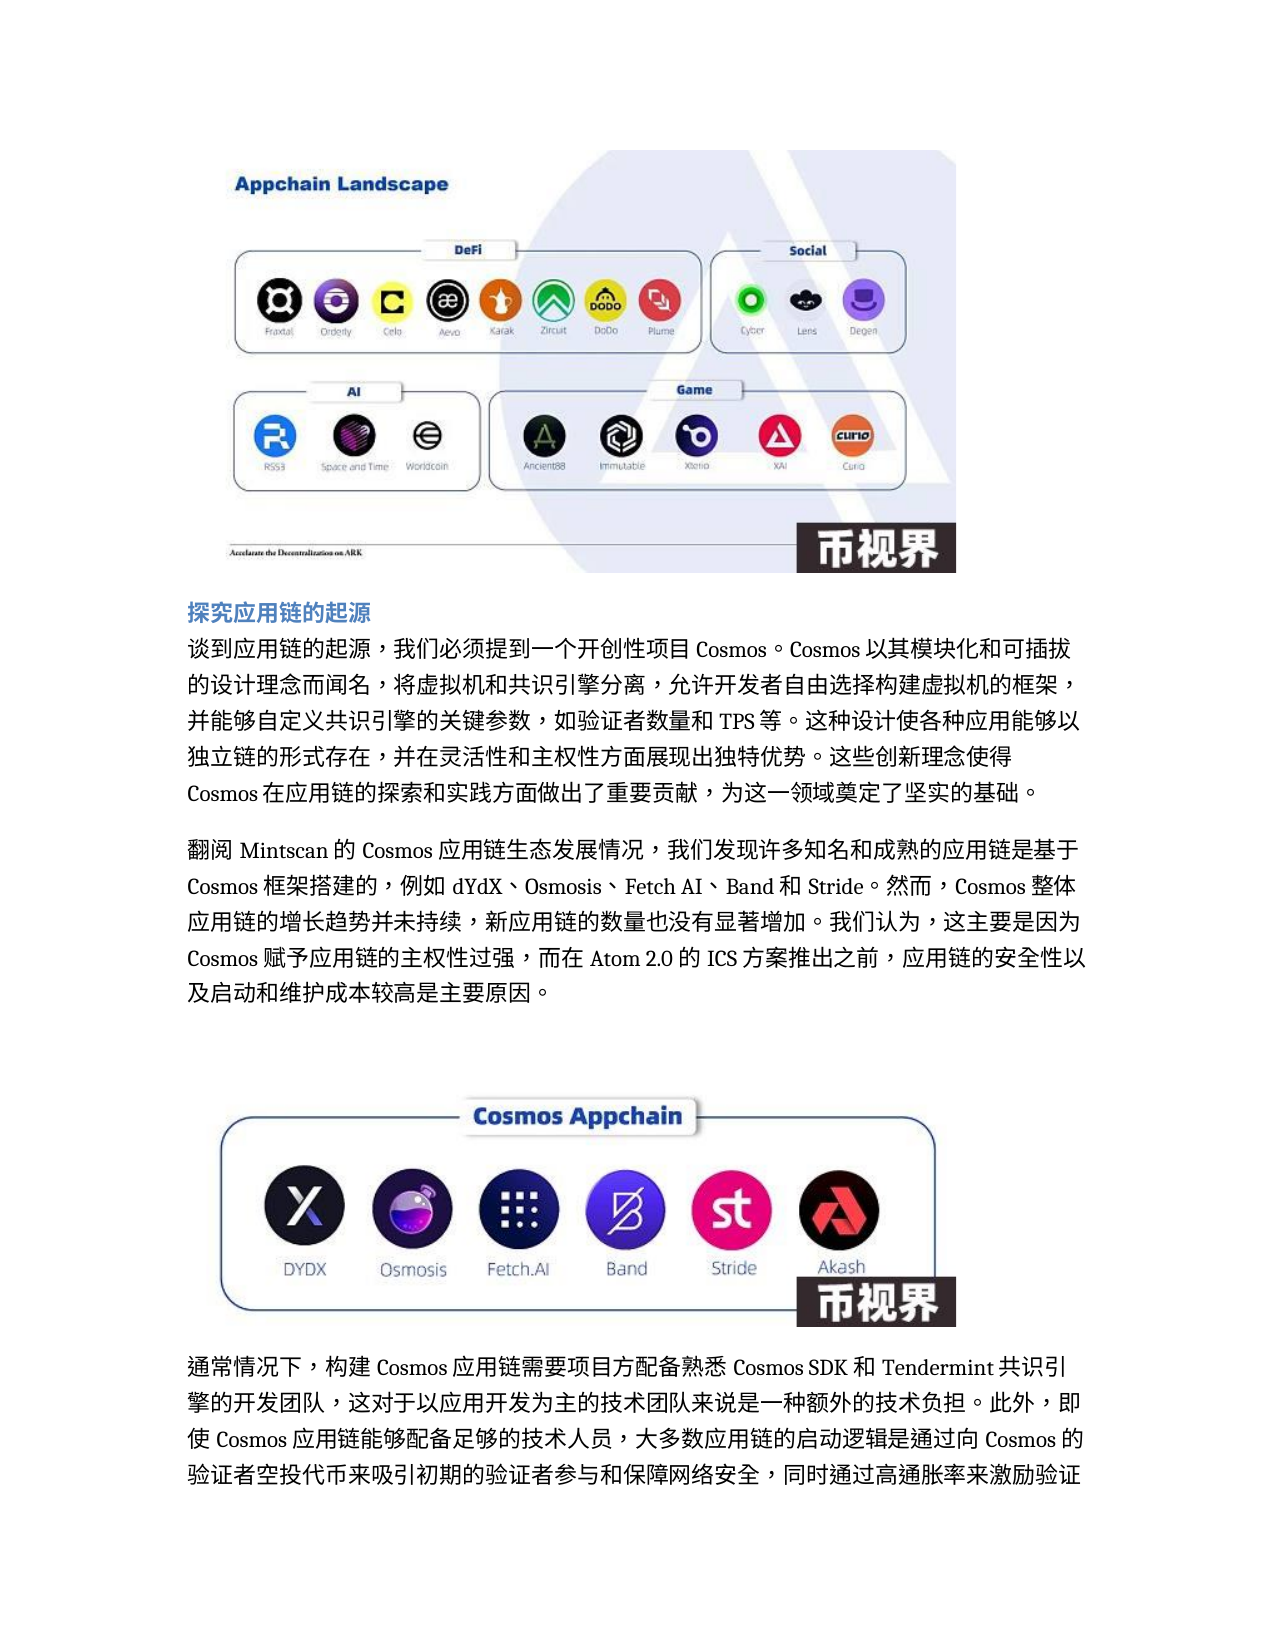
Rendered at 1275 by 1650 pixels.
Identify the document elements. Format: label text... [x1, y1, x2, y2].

picture [206, 150, 957, 573]
text 谈到应用链的起源，我们必须提到一个开创性项目Cosmos。Cosmos以其模块化和可插拔的设计理念而闻名，将虚拟机和共识引擎分离，允许开发者自由选择构建虚拟机的框架，并能够自定义共识引擎的关键参数，如验证者数量和TPS等。这种设计使各种应用能够以独立链的形式存在，并在灵活性和主权性方面展现出独特优势。这些创新理念使得Cosmos在应用链的探索和实践方面做出了重要贡献，为这一领域奠定了坚实的基础。 [187, 633, 1087, 808]
picture [206, 1085, 957, 1327]
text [187, 1351, 1087, 1490]
text 翻阅 Mintscan 的 Cosmos 应用链生态发展情况，我们发现许多知名和成熟的应用链是基于 Cosmos 框架搭建的，例如 dYdX、Osmosis、Fetch AI、Band 和 Stride。然而，Cosmos 整体应用链的增长趋势并未持续，新应用链的数量也没有显著增加。我们认为，这主要是因为 Cosmos 赋予应用链的主权性过强，而在 Atom 2.0 的 ICS 方案推出之前，应用链的安全性以及启动和维护成本较高是主要原因。 [187, 834, 1087, 1009]
subtitle 探究应用链的起源 [187, 597, 1087, 628]
